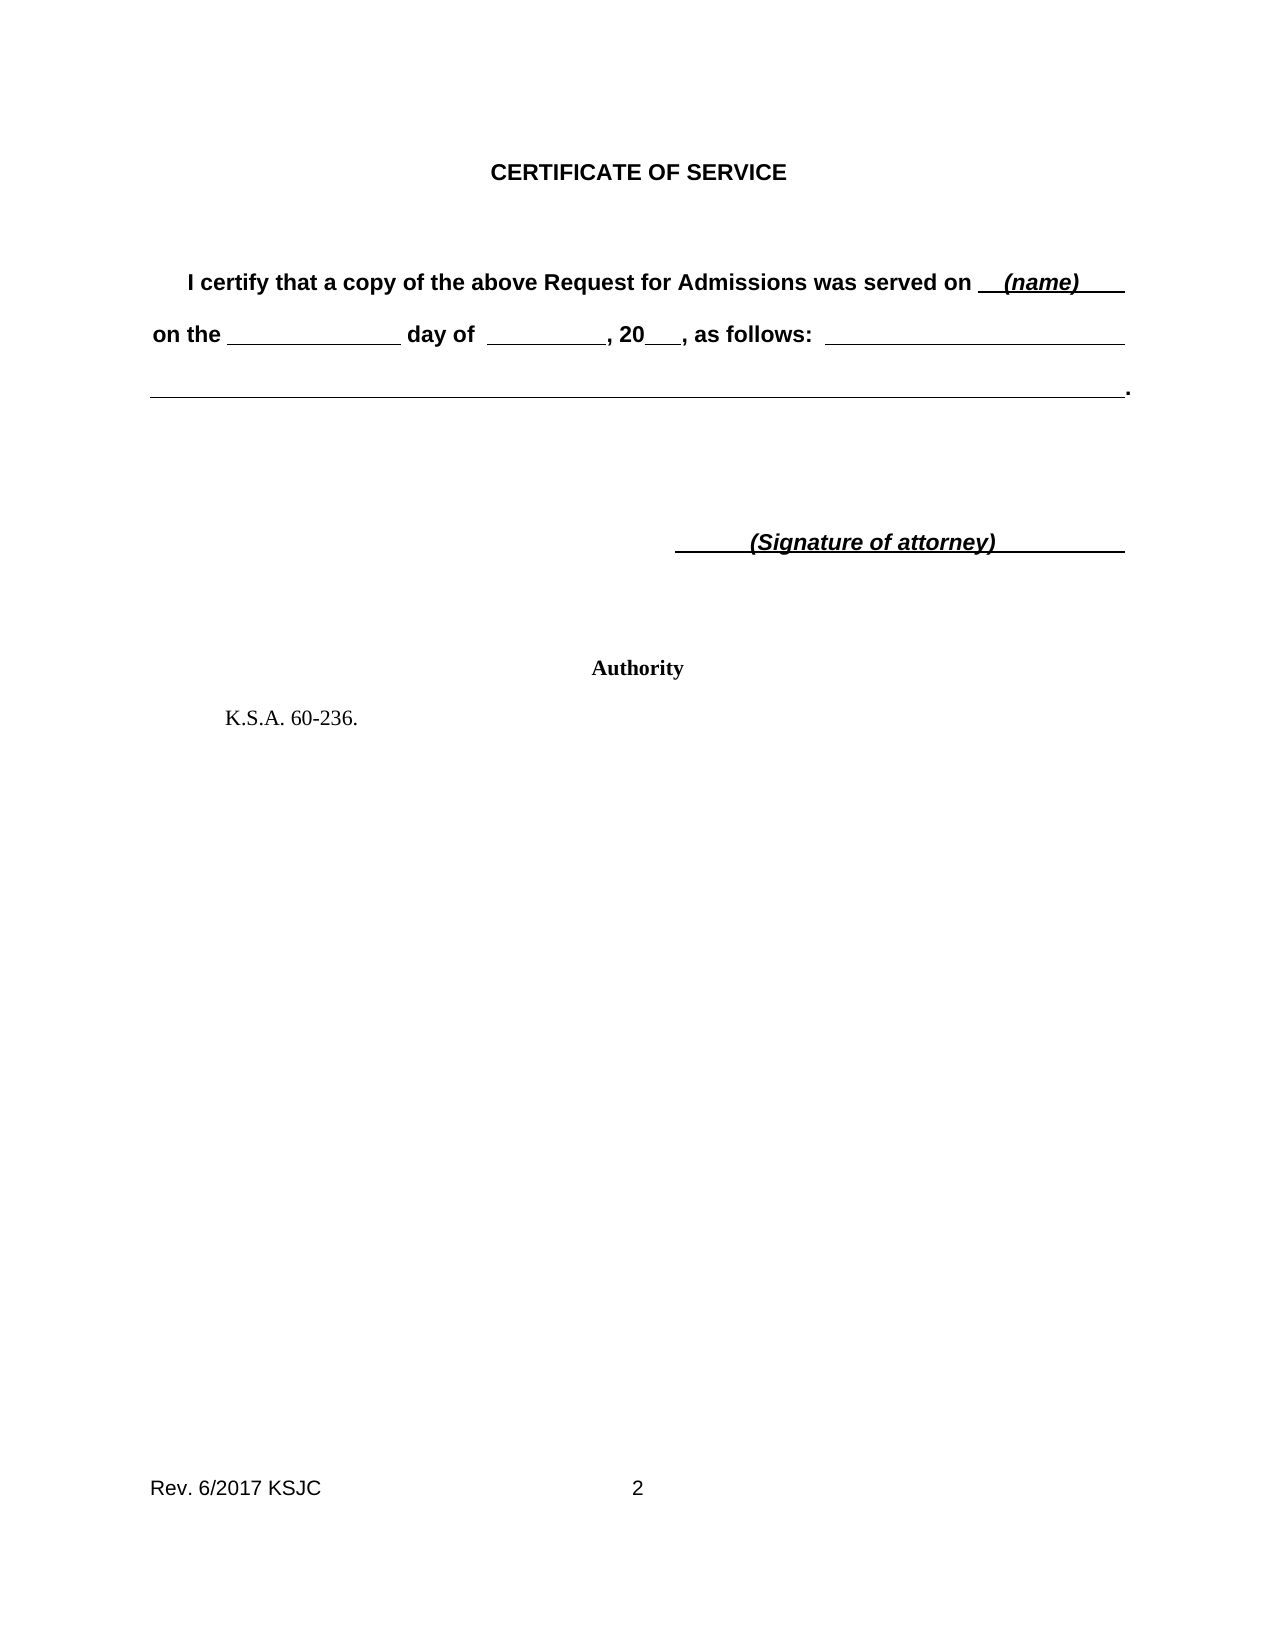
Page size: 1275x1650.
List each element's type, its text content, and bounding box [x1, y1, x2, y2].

text . [150, 374, 1144, 400]
text CERTIFICATE OF SERVICE [152, 159, 1125, 186]
text (Signature of attorney) [150, 529, 1125, 555]
text K.S.A. 60-236. [150, 705, 1125, 730]
text Authority [150, 655, 1125, 680]
text I certify that a copy of the above Request for Admissions was served on (name) on the day of , 20 , as follows: [152, 268, 1134, 347]
